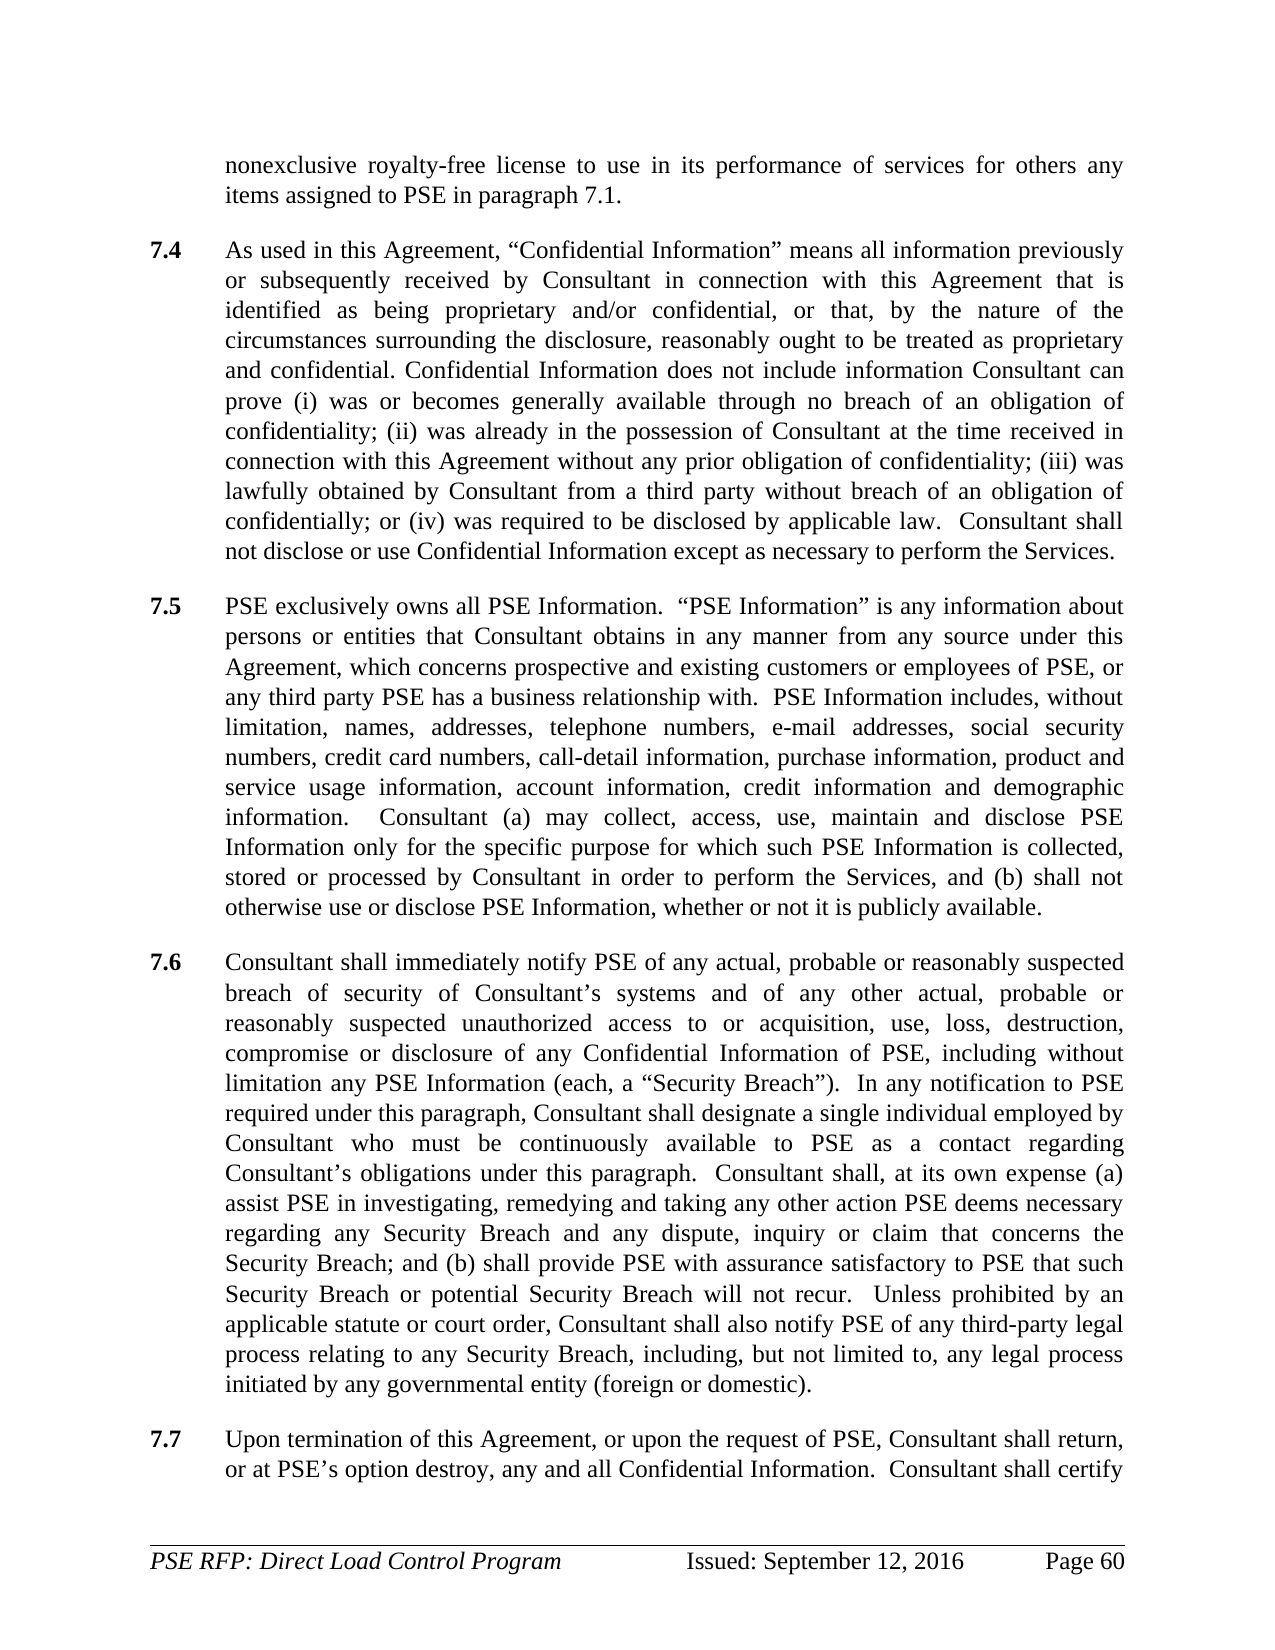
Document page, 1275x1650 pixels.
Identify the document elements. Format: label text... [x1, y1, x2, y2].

text 7.5 PSE exclusively owns all PSE Information. “PSE Information” is any information about persons or entities that Consultant obtains in any manner from any source under this Agreement, which concerns prospective and existing customers or employees of PSE, or any third party PSE has a business relationship with. PSE Information includes, without limitation, names, addresses, telephone numbers, e-mail addresses, social security numbers, credit card numbers, call-detail information, purchase information, product and service usage information, account information, credit information and demographic information. Consultant (a) may collect, access, use, maintain and disclose PSE Information only for the specific purpose for which such PSE Information is collected, stored or processed by Consultant in order to perform the Services, and (b) shall not otherwise use or disclose PSE Information, whether or not it is publicly available. [150, 591, 1125, 921]
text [150, 1424, 1125, 1483]
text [150, 150, 1125, 209]
text 7.6 Consultant shall immediately notify PSE of any actual, probable or reasonably suspected breach of security of Consultant’s systems and of any other actual, probable or reasonably suspected unauthorized access to or acquisition, use, loss, destruction, compromise or disclosure of any Confidential Information of PSE, including without limitation any PSE Information (each, a “Security Breach”). In any notification to PSE required under this paragraph, Consultant shall designate a single individual employed by Consultant who must be continuously available to PSE as a contact regarding Consultant’s obligations under this paragraph. Consultant shall, at its own expense (a) assist PSE in investigating, remedying and taking any other action PSE deems necessary regarding any Security Breach and any dispute, inquiry or claim that concerns the Security Breach; and (b) shall provide PSE with assurance satisfactory to PSE that such Security Breach or potential Security Breach will not recur. Unless prohibited by an applicable statute or court order, Consultant shall also notify PSE of any third-party legal process relating to any Security Breach, including, but not limited to, any legal process initiated by any governmental entity (foreign or domestic). [150, 947, 1125, 1398]
text 7.4 As used in this Agreement, “Confidential Information” means all information previously or subsequently received by Consultant in connection with this Agreement that is identified as being proprietary and/or confidential, or that, by the nature of the circumstances surrounding the disclosure, reasonably ought to be treated as proprietary and confidential. Confidential Information does not include information Consultant can prove (i) was or becomes generally available through no breach of an obligation of confidentiality; (ii) was already in the possession of Consultant at the time received in connection with this Agreement without any prior obligation of confidentiality; (iii) was lawfully obtained by Consultant from a third party without breach of an obligation of confidentially; or (iv) was required to be disclosed by applicable law. Consultant shall not disclose or use Confidential Information except as necessary to perform the Services. [150, 235, 1125, 565]
